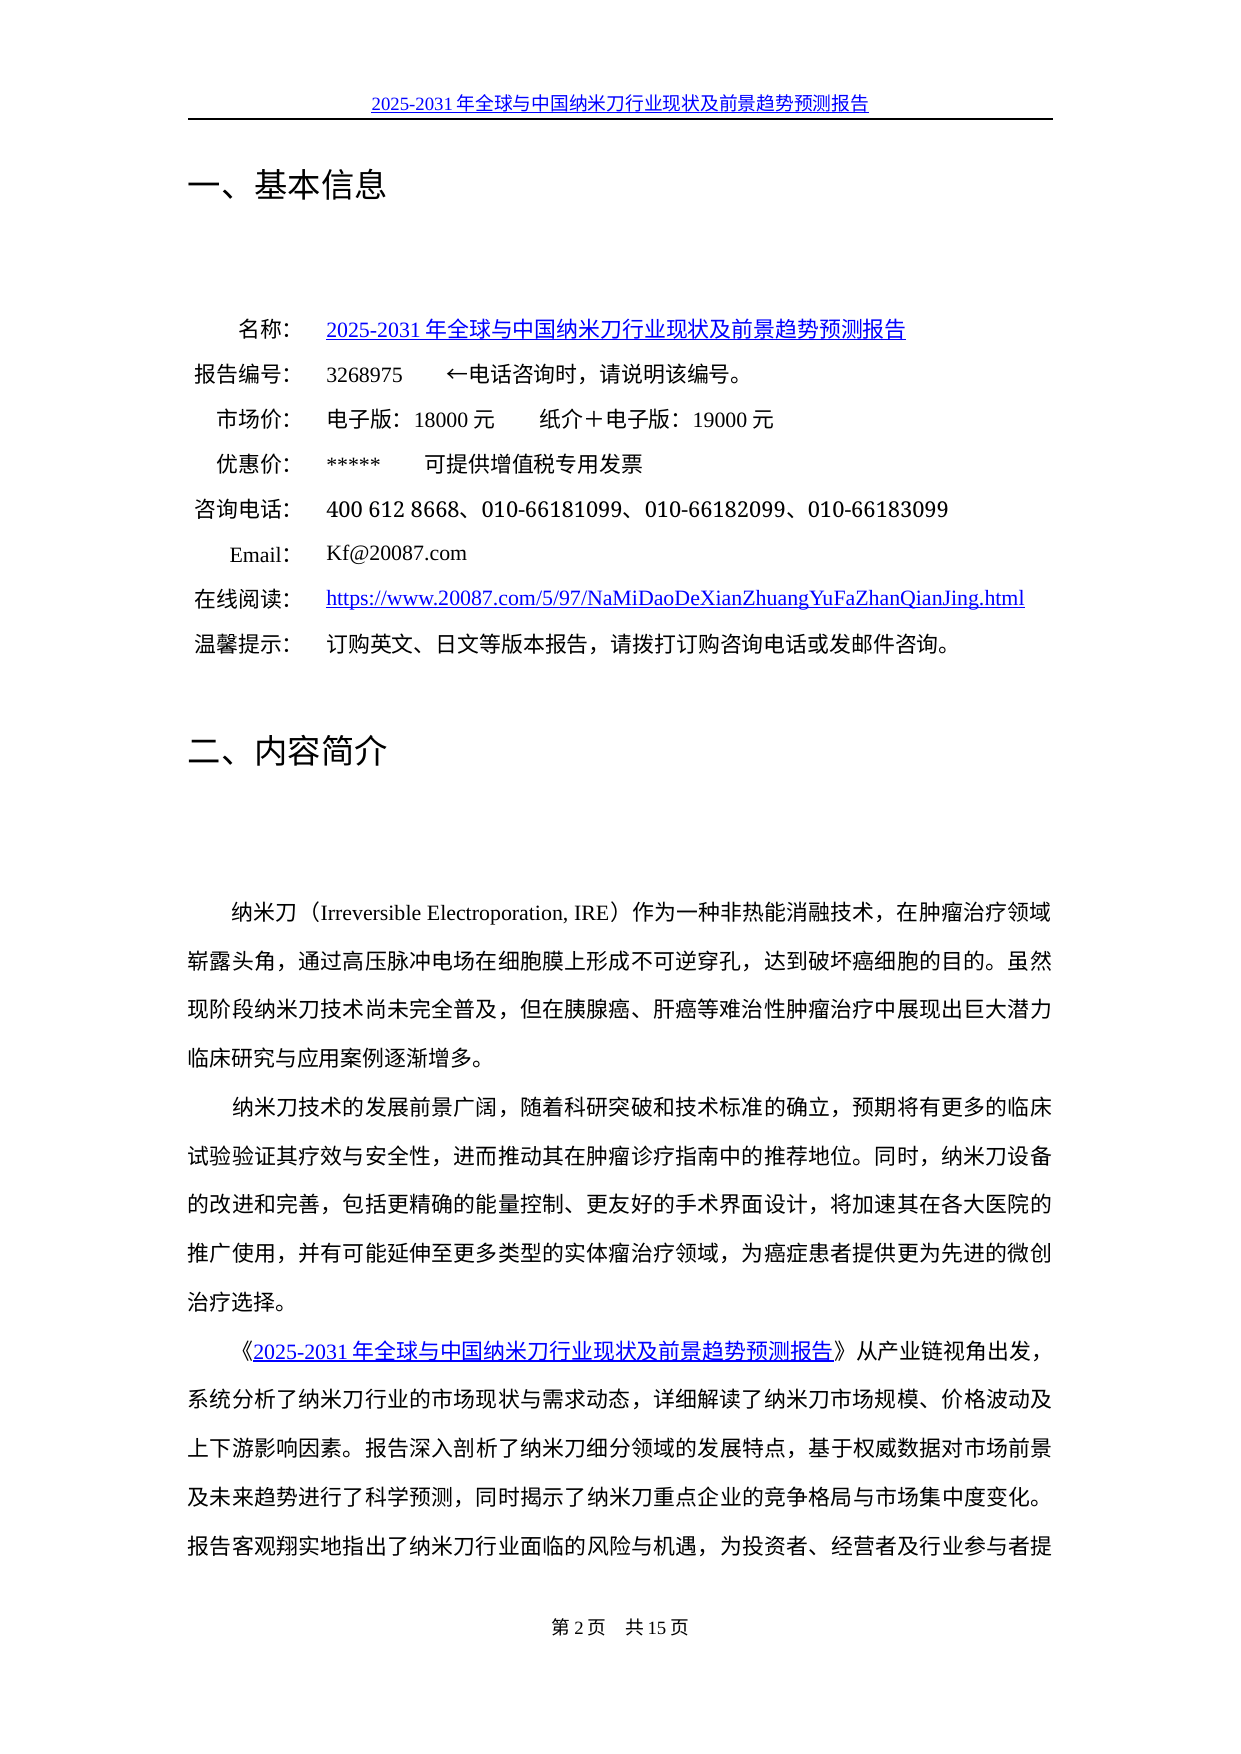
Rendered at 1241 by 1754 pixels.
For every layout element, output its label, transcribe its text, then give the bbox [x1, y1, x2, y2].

table_cell Email： [167, 537, 315, 582]
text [187, 894, 1053, 1561]
title 一、基本信息 [187, 150, 1053, 215]
table_cell 优惠价： [167, 447, 315, 492]
table_cell 报告编号： [167, 357, 315, 402]
table_cell Kf@20087.com [315, 537, 1073, 582]
table_cell 咨询电话： [167, 492, 315, 537]
table_cell 订购英文、日文等版本报告，请拨打订购咨询电话或发邮件咨询。 [315, 627, 1073, 672]
table_cell 温馨提示： [167, 627, 315, 672]
table_cell 市场价： [167, 402, 315, 447]
table_cell 电子版：18000 元 纸介＋电子版：19000 元 [315, 402, 1073, 447]
title 二、内容简介 [187, 717, 1053, 782]
table_cell 在线阅读： [167, 582, 315, 627]
table_cell ***** 可提供增值税专用发票 [315, 447, 1073, 492]
table_cell 3268975 ←电话咨询时，请说明该编号。 [315, 357, 1073, 402]
table_cell 400 612 8668、010-66181099、010-66182099、010-66183099 [315, 492, 1073, 537]
table_header 名称： [167, 312, 315, 357]
table_header 2025-2031年全球与中国纳米刀行业现状及前景趋势预测报告 [315, 312, 1073, 357]
table_cell [315, 582, 1073, 627]
